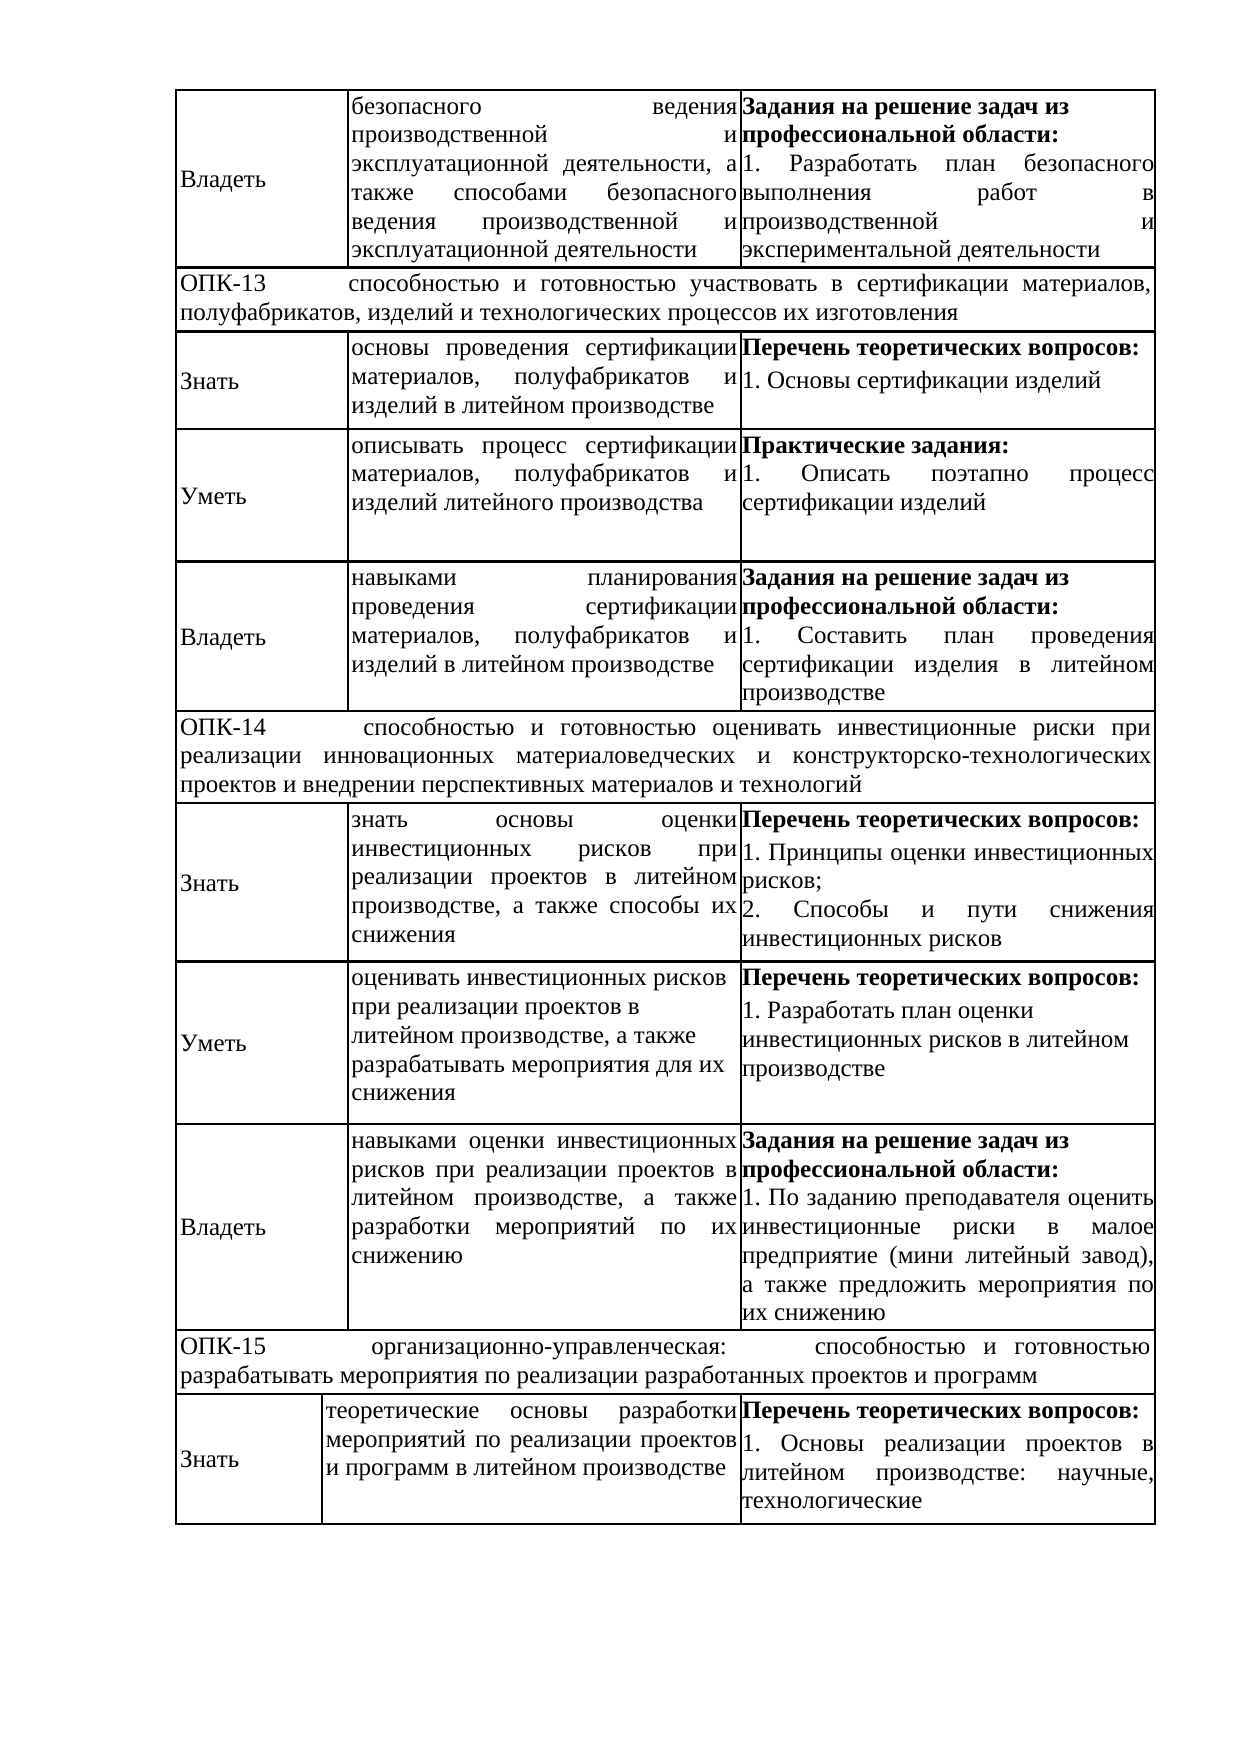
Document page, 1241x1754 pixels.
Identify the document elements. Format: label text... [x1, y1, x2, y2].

table_cell Перечень теоретических вопросов: 1. Принципы оценки инвестиционных рисков; 2. Способы и пути снижения инвестиционных рисков [742, 804, 1154, 960]
table_cell Задания на решение задач из профессиональной области: 1. По заданию преподавателя оценить инвестиционные риски в малое предприятие (мини литейный завод), а также предложить мероприятия по их снижению [742, 1125, 1154, 1329]
table_cell Знать [177, 804, 347, 960]
table_cell теоретические основы разработки мероприятий по реализации проектов и программ в литейном производстве [323, 1395, 740, 1523]
table_cell ОПК-15 организационно-управленческая: способностью и готовностью разрабатывать мероприятия по реализации разработанных проектов и программ [177, 1331, 1154, 1393]
table_cell навыками планирования проведения сертификации материалов, полуфабрикатов и изделий в литейном производстве [349, 563, 740, 710]
table_cell Перечень теоретических вопросов: 1. Основы сертификации изделий [742, 333, 1154, 428]
table_cell Перечень теоретических вопросов: 1. Основы реализации проектов в литейном производстве: научные, технологические [742, 1395, 1154, 1523]
table_cell Задания на решение задач из профессиональной области: 1. Разработать план безопасного выполнения работ в производственной и экспериментальной деятельности [742, 91, 1154, 266]
table_cell Уметь [177, 963, 347, 1123]
table_cell Задания на решение задач из профессиональной области: 1. Составить план проведения сертификации изделия в литейном производстве [742, 563, 1154, 710]
table_cell оценивать инвестиционных рисков при реализации проектов в литейном производстве, а также разрабатывать мероприятия для их снижения [349, 963, 740, 1123]
table_cell Знать [177, 1395, 321, 1523]
table_cell ОПК-13 способностью и готовностью участвовать в сертификации материалов, полуфабрикатов, изделий и технологических процессов их изготовления [177, 269, 1154, 330]
table_cell основы проведения сертификации материалов, полуфабрикатов и изделий в литейном производстве [349, 333, 740, 428]
table_cell описывать процесс сертификации материалов, полуфабрикатов и изделий литейного производства [349, 430, 740, 560]
table_cell навыками оценки инвестиционных рисков при реализации проектов в литейном производстве, а также разработки мероприятий по их снижению [349, 1125, 740, 1329]
table_cell Владеть [177, 563, 347, 710]
table_cell ОПК-14 способностью и готовностью оценивать инвестиционные риски при реализации инновационных материаловедческих и конструкторско-технологических проектов и внедрении перспективных материалов и технологий [177, 712, 1154, 802]
table_cell Практические задания: 1. Описать поэтапно процесс сертификации изделий [742, 430, 1154, 560]
table_cell Владеть [177, 1125, 347, 1329]
table_cell Владеть [177, 91, 347, 266]
table_cell знать основы оценки инвестиционных рисков при реализации проектов в литейном производстве, а также способы их снижения [349, 804, 740, 960]
table_cell Знать [177, 333, 347, 428]
table_cell Уметь [177, 430, 347, 560]
table_cell Перечень теоретических вопросов: 1. Разработать план оценки инвестиционных рисков в литейном производстве [742, 963, 1154, 1123]
table_cell безопасного ведения производственной и эксплуатационной деятельности, а также способами безопасного ведения производственной и эксплуатационной деятельности [349, 91, 740, 266]
